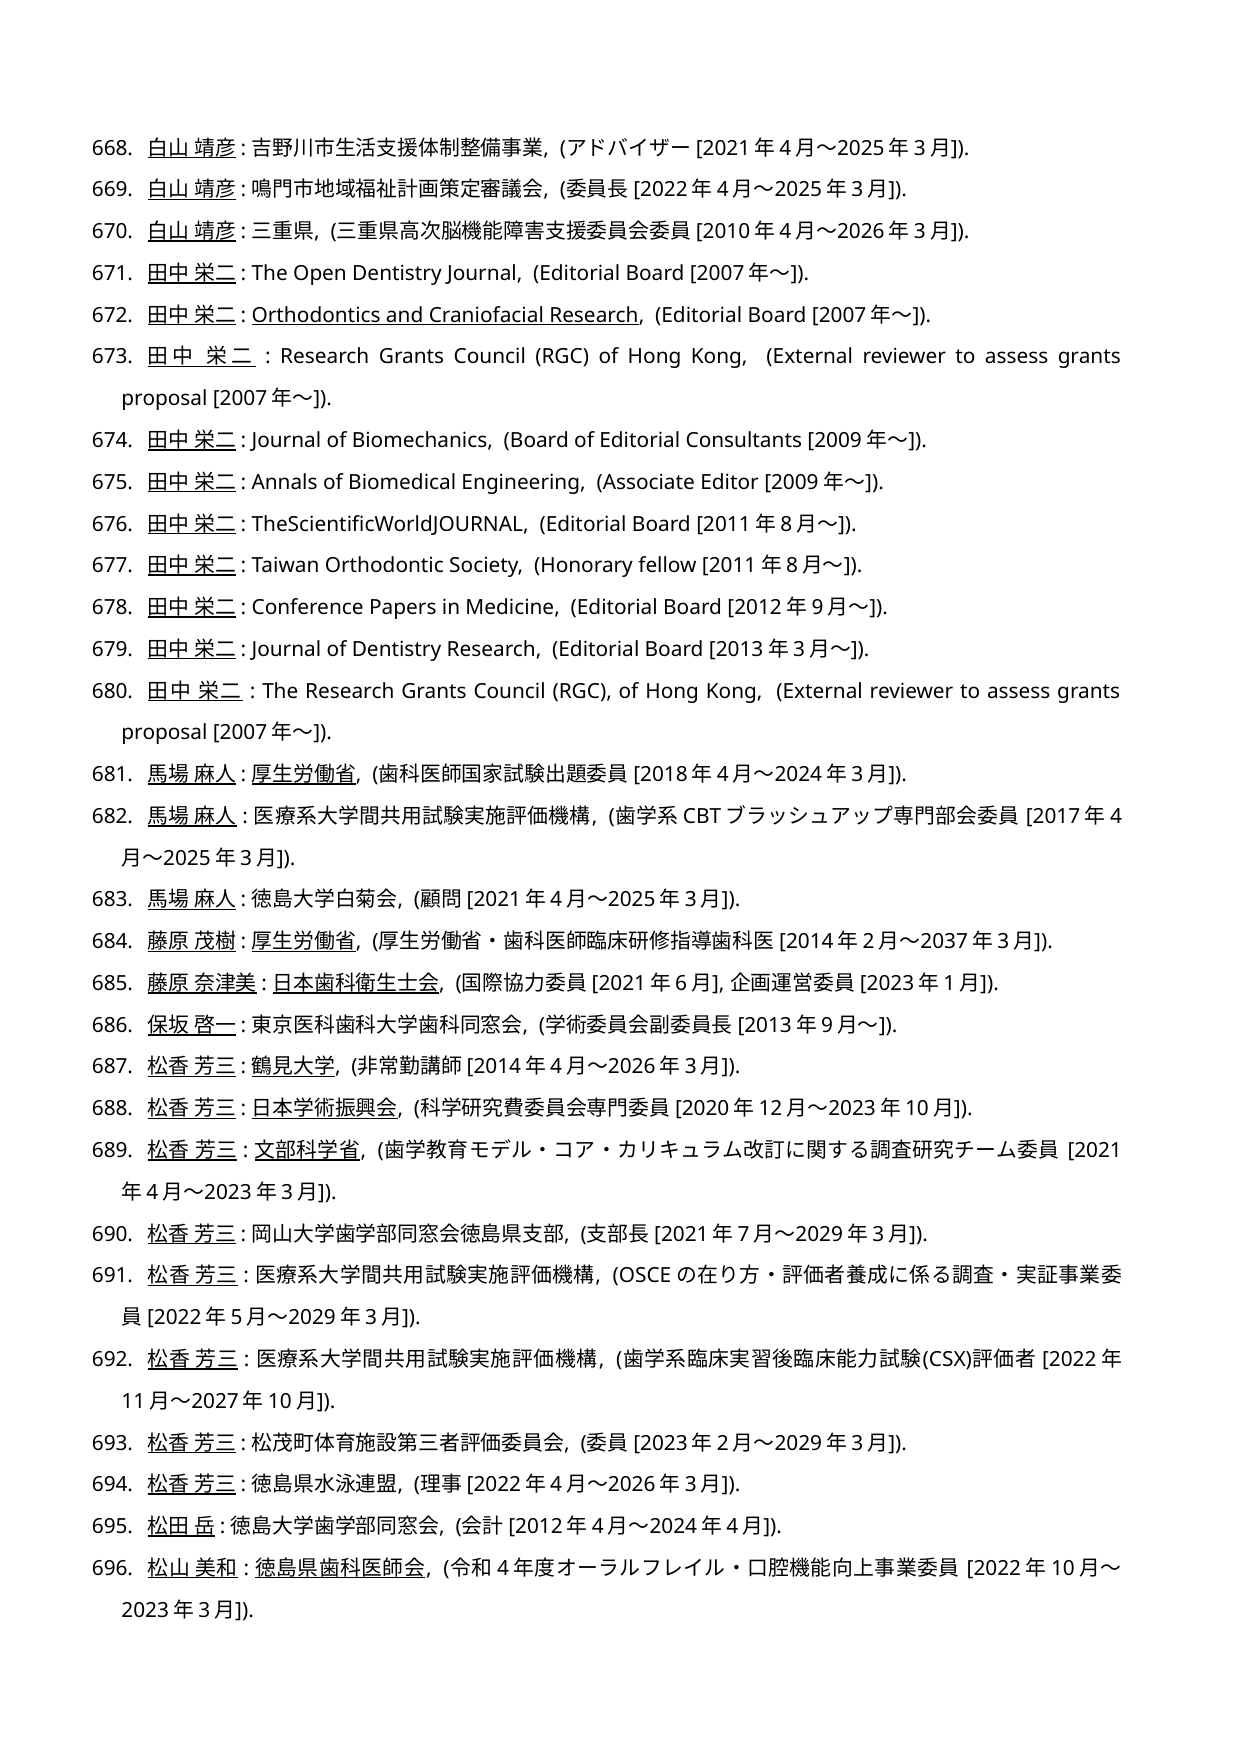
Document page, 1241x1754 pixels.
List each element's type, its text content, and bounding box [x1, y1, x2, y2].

list 松香 芳三 : 日本学術振興会, (科学研究費委員会専門委員 [2020年12月〜2023年10月]). [92, 1086, 1122, 1128]
list 松香 芳三 : 医療系大学間共用試験実施評価機構, (OSCEの在り方・評価者養成に係る調査・実証事業委員 [2022年5月〜2029年3月]). [92, 1253, 1122, 1336]
list 田中 栄二 : The Open Dentistry Journal, (Editorial Board [2007年〜]). [92, 250, 1122, 292]
list 白山 靖彦 : 吉野川市生活支援体制整備事業, (アドバイザー [2021年4月〜2025年3月]). [92, 125, 1122, 167]
list 田中 栄二 : The Research Grants Council (RGC), of Hong Kong, (External reviewer to assess grants proposal [2007年〜]). [92, 668, 1122, 752]
list 田中 栄二 : Journal of Dentistry Research, (Editorial Board [2013年3月〜]). [92, 626, 1122, 668]
list 松香 芳三 : 医療系大学間共用試験実施評価機構, (歯学系臨床実習後臨床能力試験(CSX)評価者 [2022年11月〜2027年10月]). [92, 1336, 1122, 1420]
list 馬場 麻人 : 厚生労働省, (歯科医師国家試験出題委員 [2018年4月〜2024年3月]). [92, 752, 1122, 793]
list 松香 芳三 : 鶴見大学, (非常勤講師 [2014年4月〜2026年3月]). [92, 1044, 1122, 1086]
list 白山 靖彦 : 三重県, (三重県高次脳機能障害支援委員会委員 [2010年4月〜2026年3月]). [92, 209, 1122, 250]
list 松田 岳 : 徳島大学歯学部同窓会, (会計 [2012年4月〜2024年4月]). [92, 1503, 1122, 1545]
list 松香 芳三 : 松茂町体育施設第三者評価委員会, (委員 [2023年2月〜2029年3月]). [92, 1420, 1122, 1462]
list 馬場 麻人 : 医療系大学間共用試験実施評価機構, (歯学系CBTブラッシュアップ専門部会委員 [2017年4月〜2025年3月]). [92, 793, 1122, 877]
list 保坂 啓一 : 東京医科歯科大学歯科同窓会, (学術委員会副委員長 [2013年9月〜]). [92, 1002, 1122, 1044]
list 松香 芳三 : 文部科学省, (歯学教育モデル・コア・カリキュラム改訂に関する調査研究チーム委員 [2021年4月〜2023年3月]). [92, 1128, 1122, 1211]
list 白山 靖彦 : 鳴門市地域福祉計画策定審議会, (委員長 [2022年4月〜2025年3月]). [92, 167, 1122, 209]
list 田中 栄二 : Research Grants Council (RGC) of Hong Kong, (External reviewer to assess grants proposal [2007年〜]). [92, 334, 1122, 417]
list 田中 栄二 : TheScientificWorldJOURNAL, (Editorial Board [2011年8月〜]). [92, 501, 1122, 543]
list 藤原 奈津美 : 日本歯科衛生士会, (国際協力委員 [2021年6月], 企画運営委員 [2023年1月]). [92, 961, 1122, 1002]
list 田中 栄二 : Journal of Biomechanics, (Board of Editorial Consultants [2009年〜]). [92, 417, 1122, 459]
list 藤原 茂樹 : 厚生労働省, (厚生労働省・歯科医師臨床研修指導歯科医 [2014年2月〜2037年3月]). [92, 919, 1122, 961]
list 田中 栄二 : Orthodontics and Craniofacial Research, (Editorial Board [2007年〜]). [92, 292, 1122, 334]
list 松香 芳三 : 岡山大学歯学部同窓会徳島県支部, (支部長 [2021年7月〜2029年3月]). [92, 1211, 1122, 1253]
list 松山 美和 : 徳島県歯科医師会, (令和4年度オーラルフレイル・口腔機能向上事業委員 [2022年10月〜2023年3月]). [92, 1545, 1122, 1629]
list 田中 栄二 : Conference Papers in Medicine, (Editorial Board [2012年9月〜]). [92, 584, 1122, 626]
list 馬場 麻人 : 徳島大学白菊会, (顧問 [2021年4月〜2025年3月]). [92, 877, 1122, 919]
list 松香 芳三 : 徳島県水泳連盟, (理事 [2022年4月〜2026年3月]). [92, 1462, 1122, 1503]
list 田中 栄二 : Taiwan Orthodontic Society, (Honorary fellow [2011年8月〜]). [92, 543, 1122, 584]
list 田中 栄二 : Annals of Biomedical Engineering, (Associate Editor [2009年〜]). [92, 459, 1122, 501]
